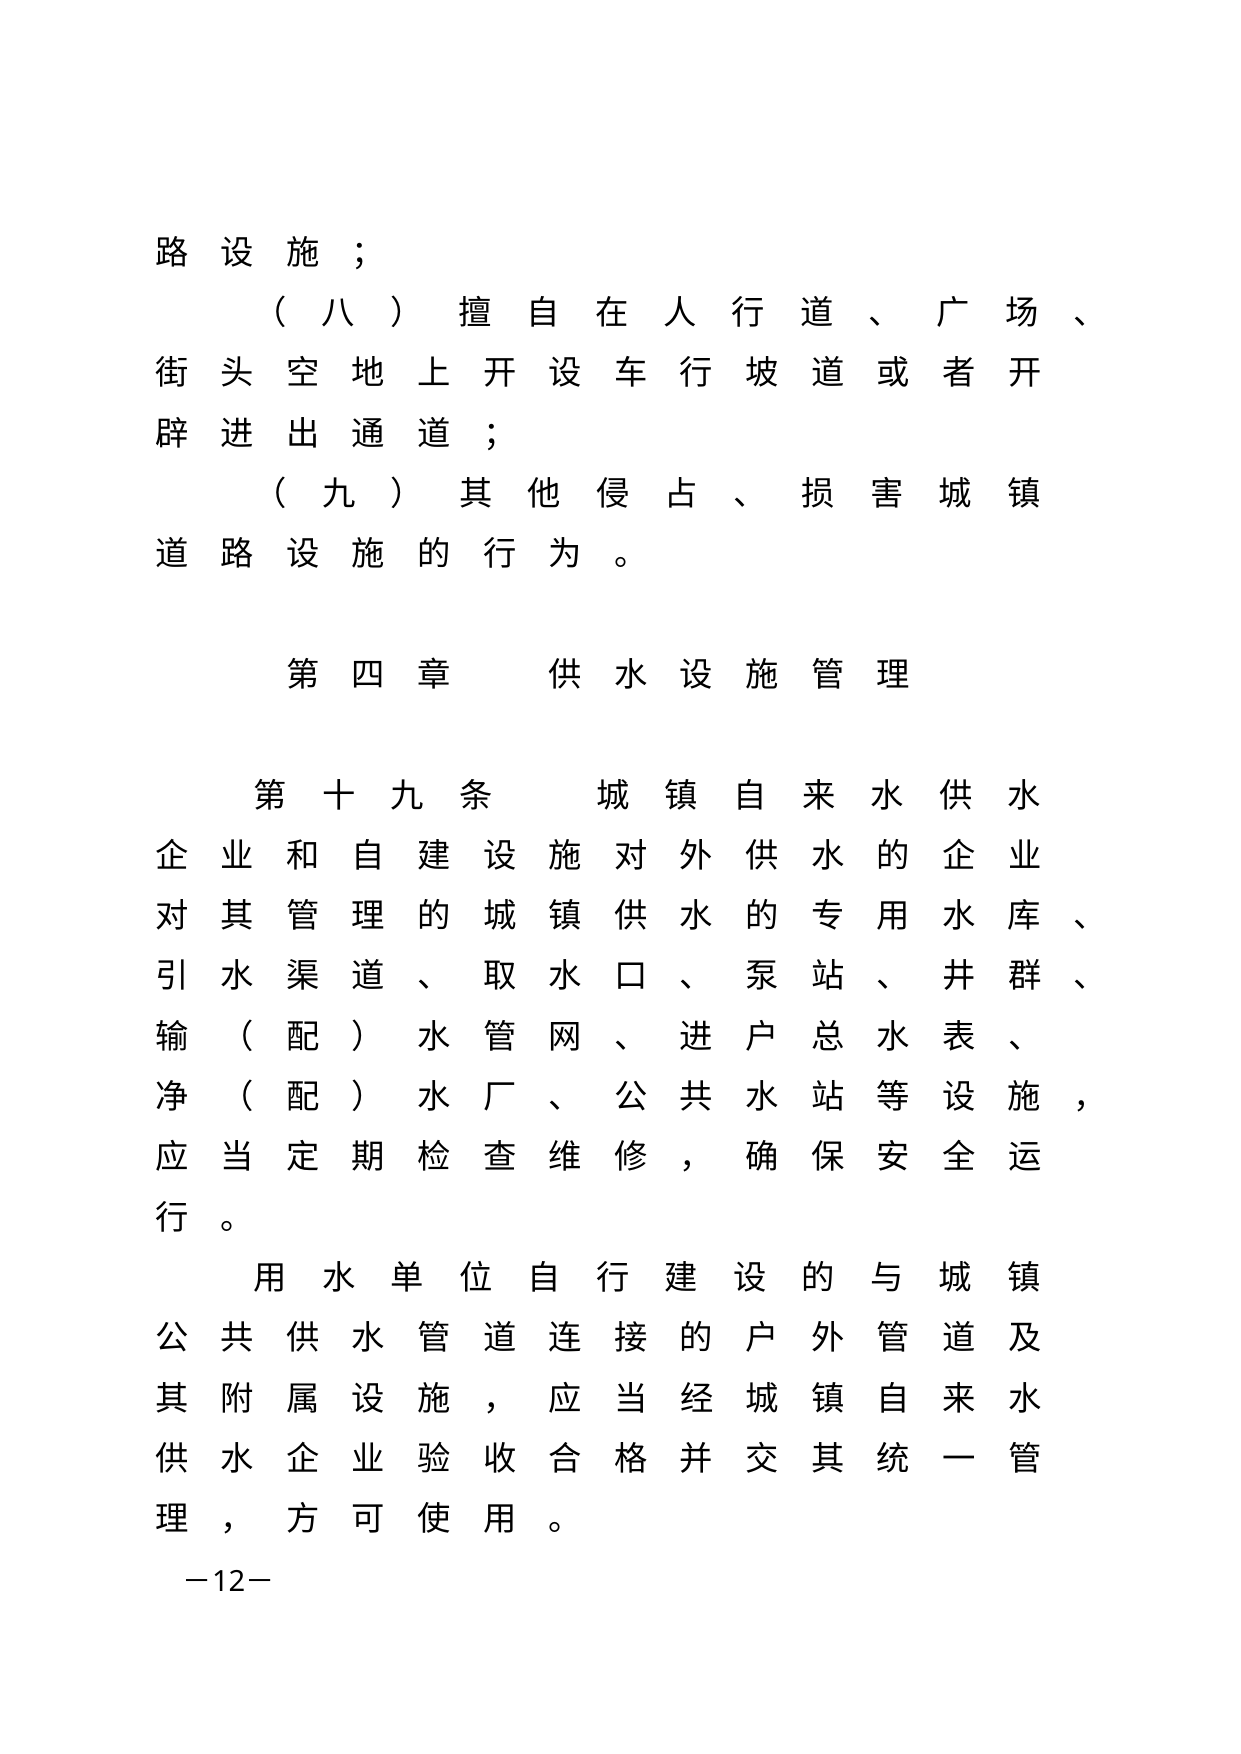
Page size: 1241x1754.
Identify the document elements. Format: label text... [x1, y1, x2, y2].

text 用水单位自行建设的与城镇公共供水管道连接的户外管道及其附属设施，应当经城镇自来水供水企业验收合格并交其统一管理，方可使用。 [155, 1245, 1073, 1546]
text （九）其他侵占、损害城镇道路设施的行为。 [155, 461, 1073, 581]
text 第十九条 城镇自来水供水企业和自建设施对外供水的企业对其管理的城镇供水的专用水库、引水渠道、取水口、泵站、井群、输（配）水管网、进户总水表、净（配）水厂、公共水站等设施，应当定期检查维修，确保安全运行。 [155, 762, 1073, 1245]
text 第四章 供水设施管理 [155, 642, 1073, 702]
text （七）移动、毁损路牌等道路设施； [155, 219, 1073, 280]
text （八）擅自在人行道、广场、街头空地上开设车行坡道或者开辟进出通道； [155, 280, 1073, 461]
